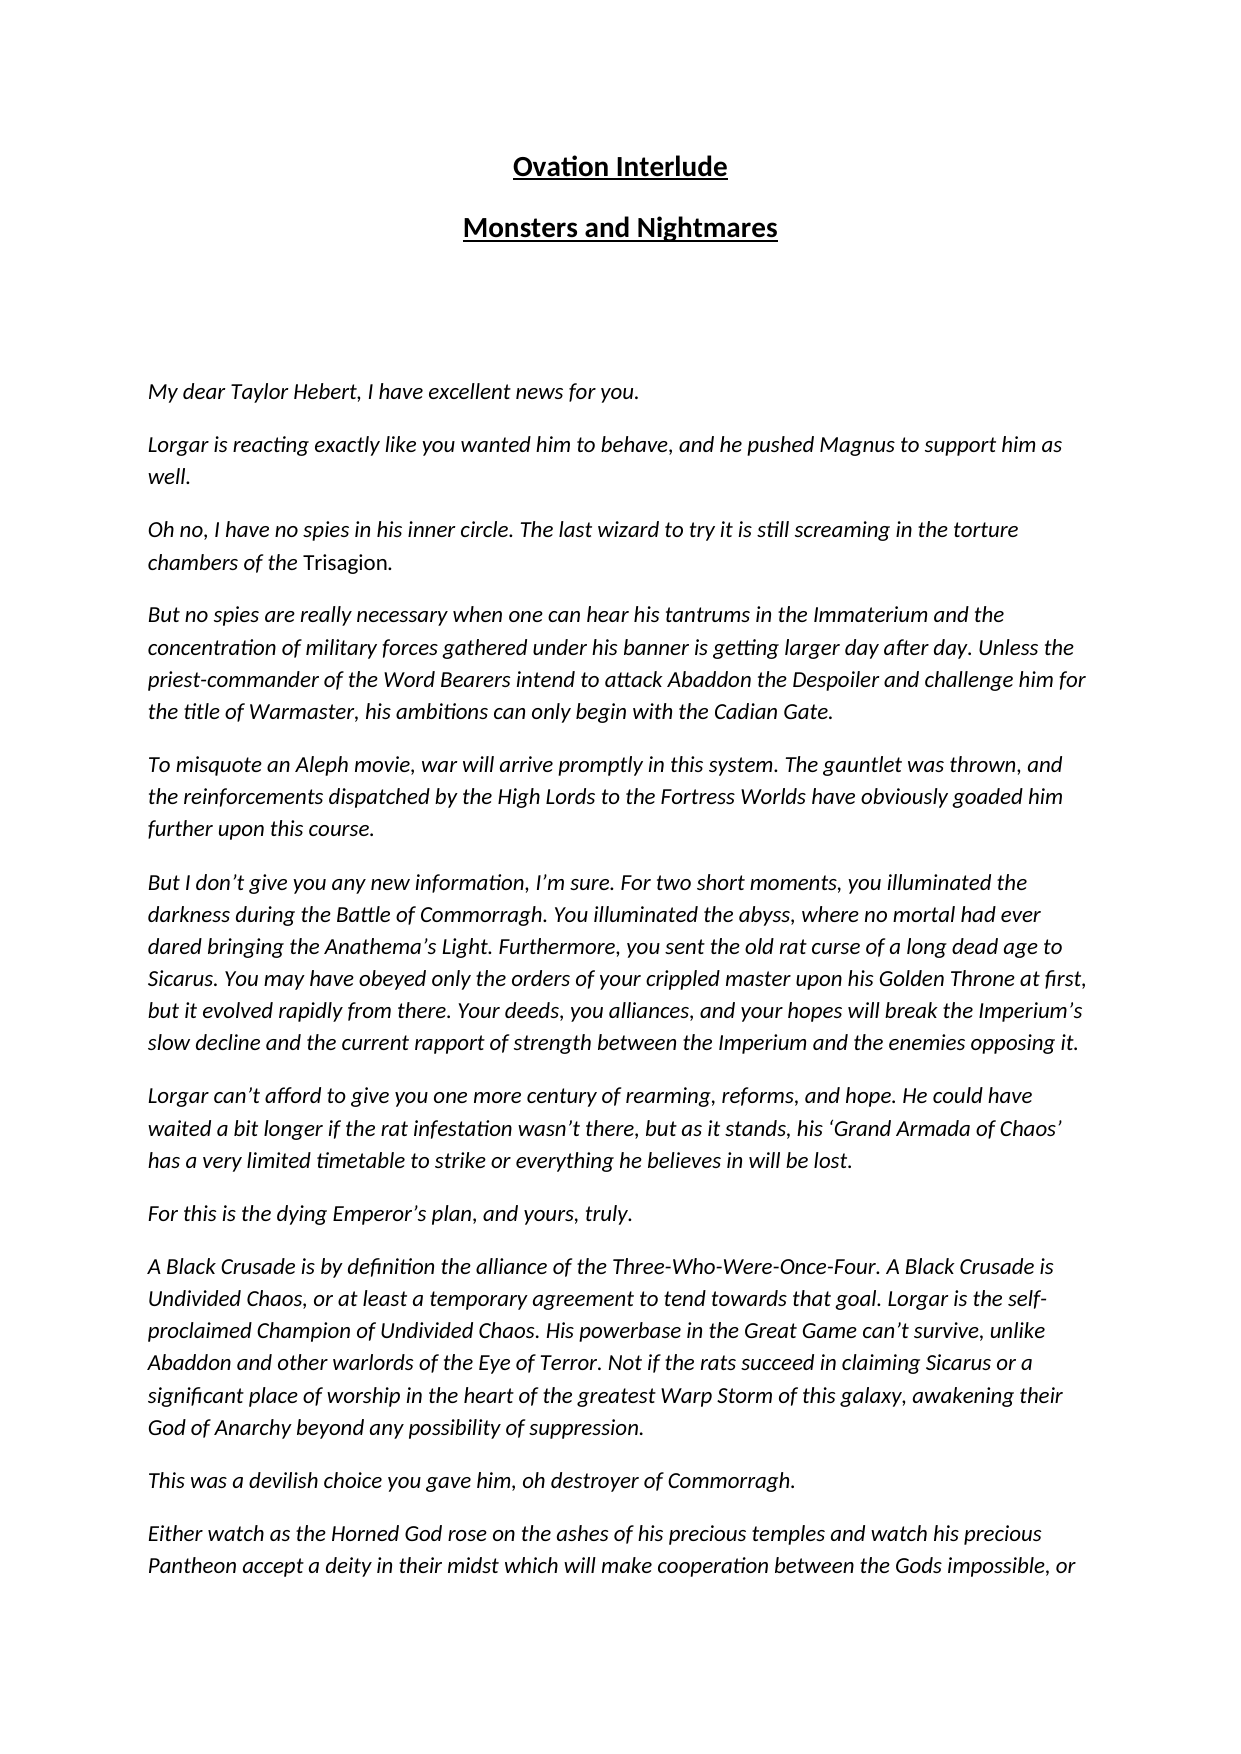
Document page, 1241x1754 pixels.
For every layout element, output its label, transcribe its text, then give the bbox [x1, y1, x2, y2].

text A Black Crusade is by definition the alliance of the Three-Who-Were-Once-Four. A Black Crusade is Undivided Chaos, or at least a temporary agreement to tend towards that goal. Lorgar is the self-proclaimed Champion of Undivided Chaos. His powerbase in the Great Game can’t survive, unlike Abaddon and other warlords of the Eye of Terror. Not if the rats succeed in claiming Sicarus or a significant place of worship in the heart of the greatest Warp Storm of this galaxy, awakening their God of Anarchy beyond any possibility of suppression. [148, 1252, 1093, 1441]
text For this is the dying Emperor’s plan, and yours, truly. [148, 1199, 1093, 1227]
text My dear Taylor Hebert, I have excellent news for you. [148, 377, 1093, 405]
text Lorgar is reacting exactly like you wanted him to behave, and he pushed Magnus to support him as well. [148, 430, 1093, 490]
text But no spies are really necessary when one can hear his tantrums in the Immaterium and the concentration of military forces gathered under his banner is getting larger day after day. Unless the priest-commander of the Word Bearers intend to attack Abaddon the Despoiler and challenge him for the title of Warmaster, his ambitions can only begin with the Cadian Gate. [148, 601, 1093, 725]
text But I don’t give you any new information, I’m sure. For two short moments, you illuminated the darkness during the Battle of Commorragh. You illuminated the abyss, where no mortal had ever dared bringing the Anathema’s Light. Furthermore, you sent the old rat curse of a long dead age to Sicarus. You may have obeyed only the orders of your crippled master upon his Golden Throne at first, but it evolved rapidly from there. Your deeds, you alliances, and your hopes will break the Imperium’s slow decline and the current rapport of strength between the Imperium and the enemies opposing it. [148, 868, 1093, 1057]
text This was a devilish choice you gave him, oh destroyer of Commorragh. [148, 1466, 1093, 1494]
text Monsters and Nightmares [148, 209, 1093, 245]
text Ovation Interlude [148, 148, 1093, 183]
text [148, 1519, 1093, 1579]
text Oh no, I have no spies in his inner circle. The last wizard to try it is still screaming in the torture chambers of the Trisagion. [148, 515, 1093, 576]
text Lorgar can’t afford to give you one more century of rearming, reforms, and hope. He could have waited a bit longer if the rat infestation wasn’t there, but as it stands, his ‘Grand Armada of Chaos’ has a very limited timetable to strike or everything he believes in will be lost. [148, 1082, 1093, 1174]
text To misquote an Aleph movie, war will arrive promptly in this system. The gauntlet was thrown, and the reinforcements dispatched by the High Lords to the Fortress Worlds have obviously goaded him further upon this course. [148, 750, 1093, 843]
